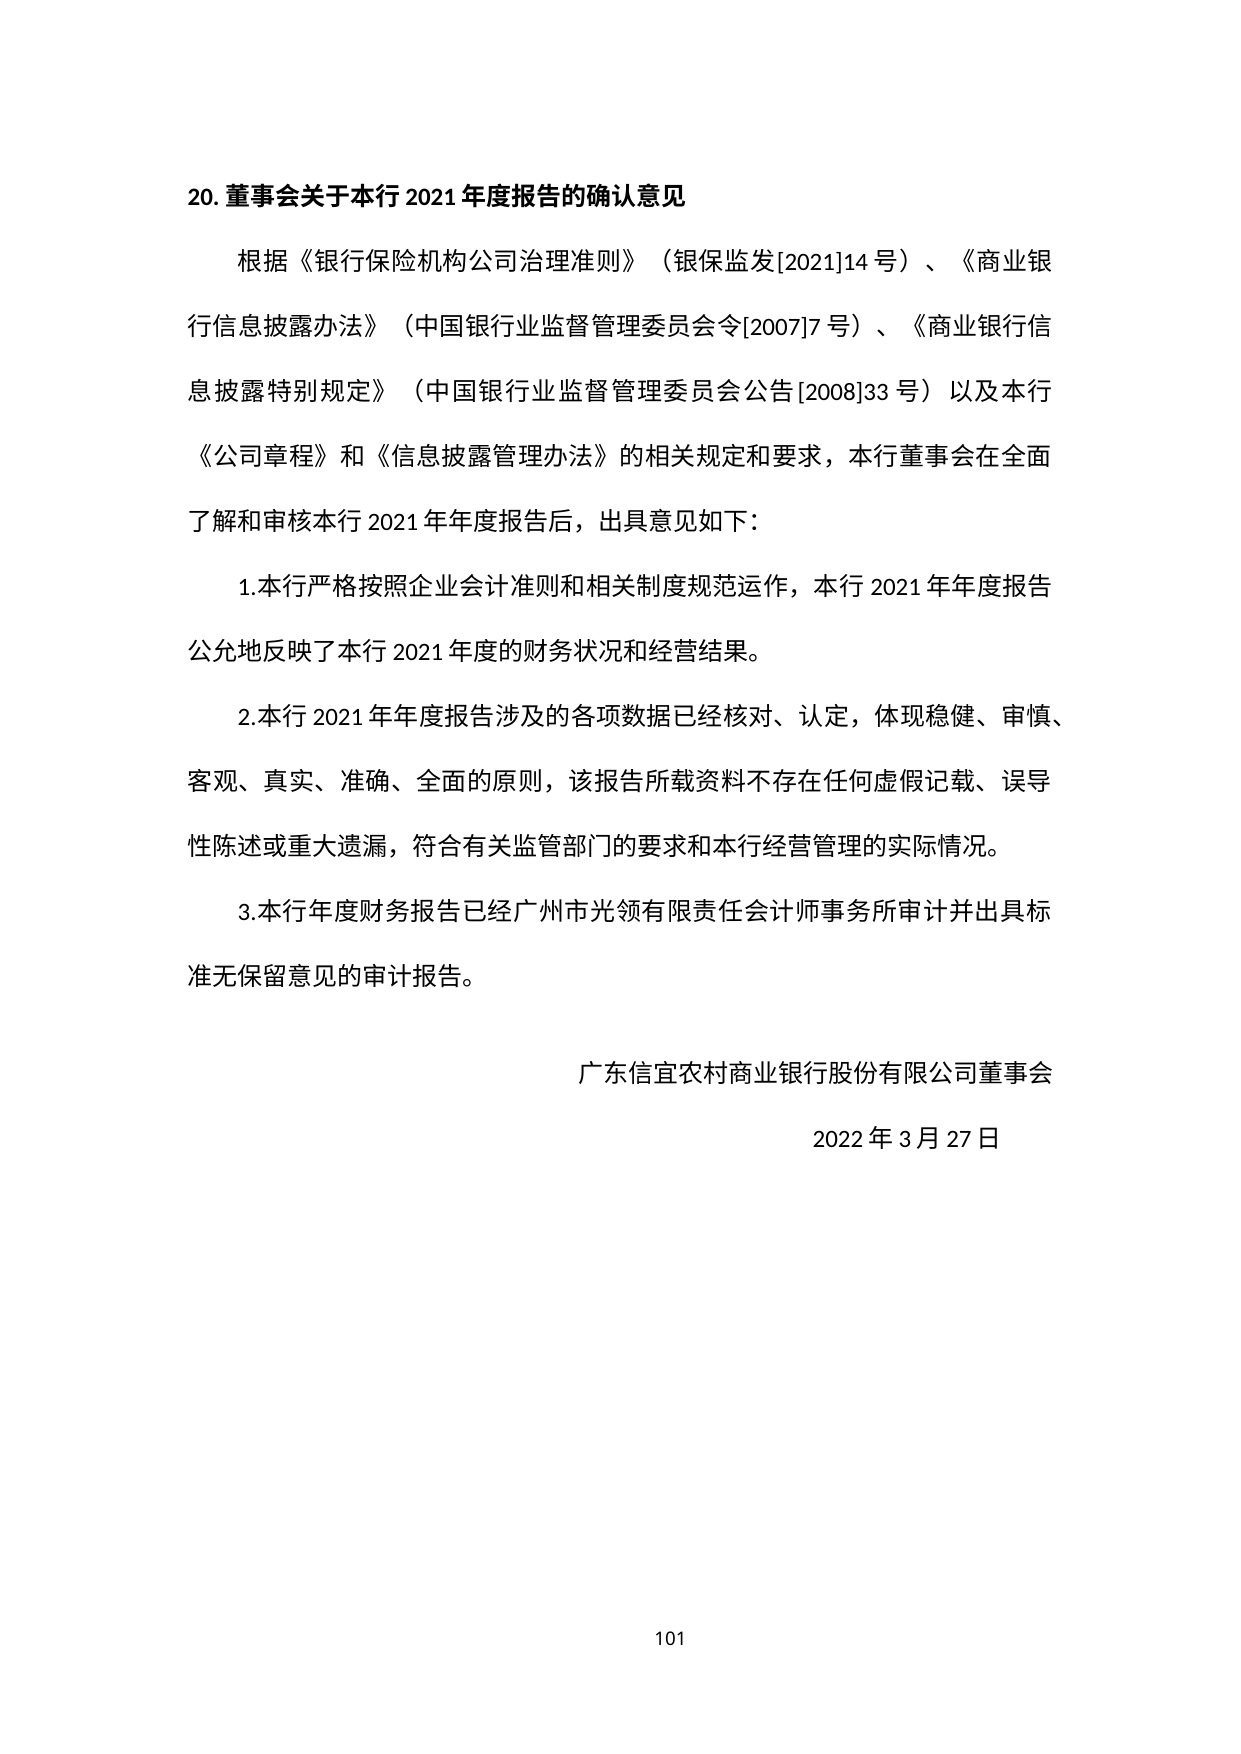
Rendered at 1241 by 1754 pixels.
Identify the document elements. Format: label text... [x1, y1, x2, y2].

text 1.本行严格按照企业会计准则和相关制度规范运作，本行2021年年度报告公允地反映了本行2021年度的财务状况和经营结果。 [187, 552, 1053, 682]
text 根据《银行保险机构公司治理准则》（银保监发[2021]14号）、《商业银行信息披露办法》（中国银行业监督管理委员会令[2007]7号）、《商业银行信息披露特别规定》（中国银行业监督管理委员会公告[2008]33号）以及本行《公司章程》和《信息披露管理办法》的相关规定和要求，本行董事会在全面了解和审核本行2021年年度报告后，出具意见如下： [187, 227, 1053, 552]
text 广东信宜农村商业银行股份有限公司董事会 [187, 1039, 1053, 1104]
text 2022年3月27日 [187, 1104, 1009, 1169]
text 2.本行2021年年度报告涉及的各项数据已经核对、认定，体现稳健、审慎、客观、真实、准确、全面的原则，该报告所载资料不存在任何虚假记载、误导性陈述或重大遗漏，符合有关监管部门的要求和本行经营管理的实际情况。 [187, 682, 1053, 877]
text 20. 董事会关于本行2021年度报告的确认意见 [187, 162, 1053, 227]
text 3.本行年度财务报告已经广州市光领有限责任会计师事务所审计并出具标准无保留意见的审计报告。 [187, 877, 1053, 1007]
